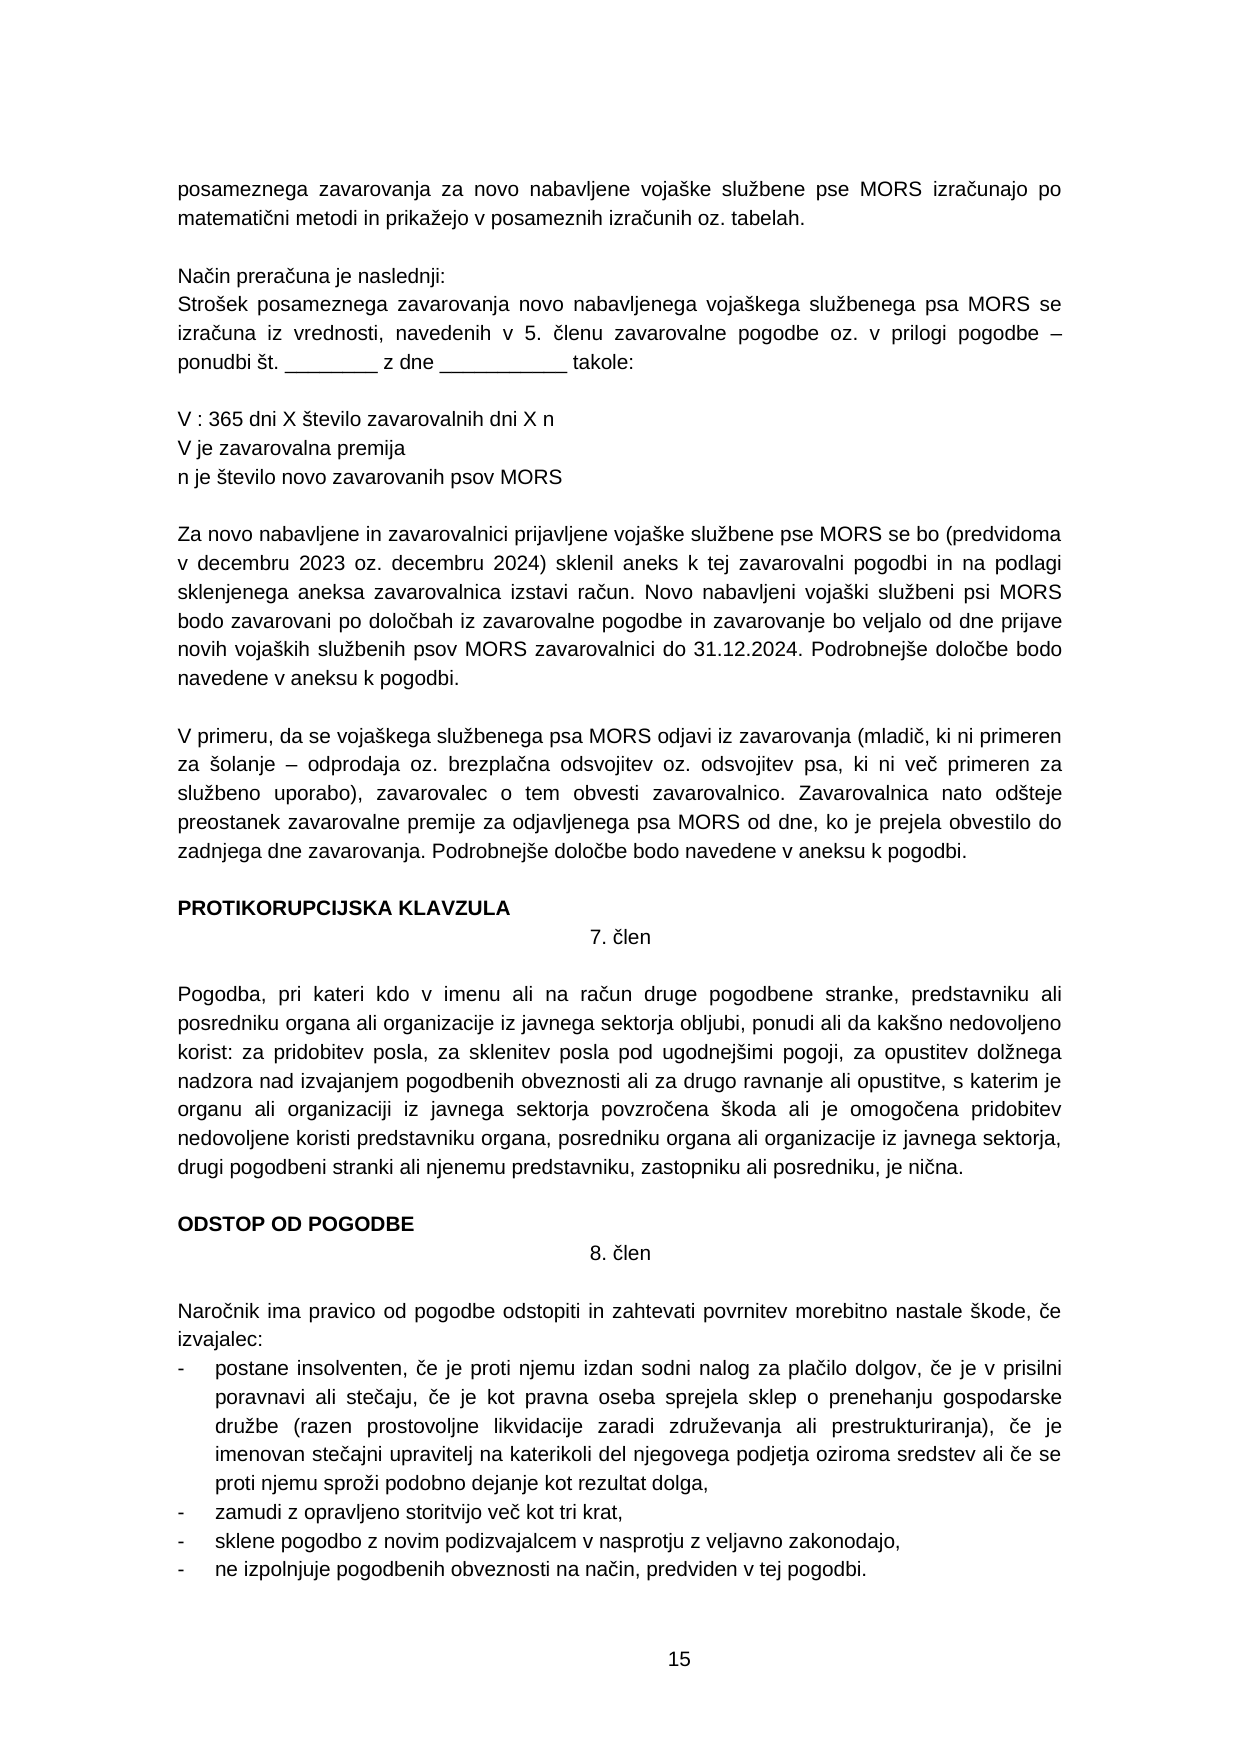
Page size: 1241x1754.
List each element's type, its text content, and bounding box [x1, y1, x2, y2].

text V primeru, da se vojaškega službenega psa MORS odjavi iz zavarovanja (mladič, ki ni primeren za šolanje – odprodaja oz. brezplačna odsvojitev oz. odsvojitev psa, ki ni več primeren za službeno uporabo), zavarovalec o tem obvesti zavarovalnico. Zavarovalnica nato odšteje preostanek zavarovalne premije za odjavljenega psa MORS od dne, ko je prejela obvestilo do zadnjega dne zavarovanja. Podrobnejše določbe bodo navedene v aneksu k pogodbi. [177, 723, 1063, 862]
text 8. člen [177, 1241, 1063, 1265]
text n je število novo zavarovanih psov MORS [177, 465, 1063, 489]
text 7. člen [177, 925, 1063, 949]
text ODSTOP OD POGODBE [177, 1212, 1063, 1236]
list postane insolventen, če je proti njemu izdan sodni nalog za plačilo dolgov, če je v prisilni poravnavi ali stečaju, če je kot pravna oseba sprejela sklep o prenehanju gospodarske družbe (razen prostovoljne likvidacije zaradi združevanja ali prestrukturiranja), če je imenovan stečajni upravitelj na katerikoli del njegovega podjetja oziroma sredstev ali če se proti njemu sproži podobno dejanje kot rezultat dolga, [177, 1356, 1063, 1495]
text V : 365 dni X število zavarovalnih dni X n [177, 407, 1063, 431]
list sklene pogodbo z novim podizvajalcem v nasprotju z veljavno zakonodajo, [177, 1528, 1063, 1552]
text Pogodba, pri kateri kdo v imenu ali na račun druge pogodbene stranke, predstavniku ali posredniku organa ali organizacije iz javnega sektorja obljubi, ponudi ali da kakšno nedovoljeno korist: za pridobitev posla, za sklenitev posla pod ugodnejšimi pogoji, za opustitev dolžnega nadzora nad izvajanjem pogodbenih obveznosti ali za drugo ravnanje ali opustitve, s katerim je organu ali organizaciji iz javnega sektorja povzročena škoda ali je omogočena pridobitev nedovoljene koristi predstavniku organa, posredniku organa ali organizacije iz javnega sektorja, drugi pogodbeni stranki ali njenemu predstavniku, zastopniku ali posredniku, je nična. [177, 982, 1063, 1179]
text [177, 177, 1063, 230]
text Strošek posameznega zavarovanja novo nabavljenega vojaškega službenega psa MORS se izračuna iz vrednosti, navedenih v 5. členu zavarovalne pogodbe oz. v prilogi pogodbe – ponudbi št. ________ z dne ___________ takole: [177, 292, 1063, 374]
text Način preračuna je naslednji: [177, 263, 1063, 287]
text Naročnik ima pravico od pogodbe odstopiti in zahtevati povrnitev morebitno nastale škode, če izvajalec: [177, 1298, 1063, 1351]
text PROTIKORUPCIJSKA KLAVZULA [177, 896, 1063, 920]
list ne izpolnjuje pogodbenih obveznosti na način, predviden v tej pogodbi. [177, 1557, 1063, 1581]
list zamudi z opravljeno storitvijo več kot tri krat, [177, 1500, 1063, 1524]
text Za novo nabavljene in zavarovalnici prijavljene vojaške službene pse MORS se bo (predvidoma v decembru 2023 oz. decembru 2024) sklenil aneks k tej zavarovalni pogodbi in na podlagi sklenjenega aneksa zavarovalnica izstavi račun. Novo nabavljeni vojaški službeni psi MORS bodo zavarovani po določbah iz zavarovalne pogodbe in zavarovanje bo veljalo od dne prijave novih vojaških službenih psov MORS zavarovalnici do 31.12.2024. Podrobnejše določbe bodo navedene v aneksu k pogodbi. [177, 522, 1063, 690]
text V je zavarovalna premija [177, 436, 1063, 460]
